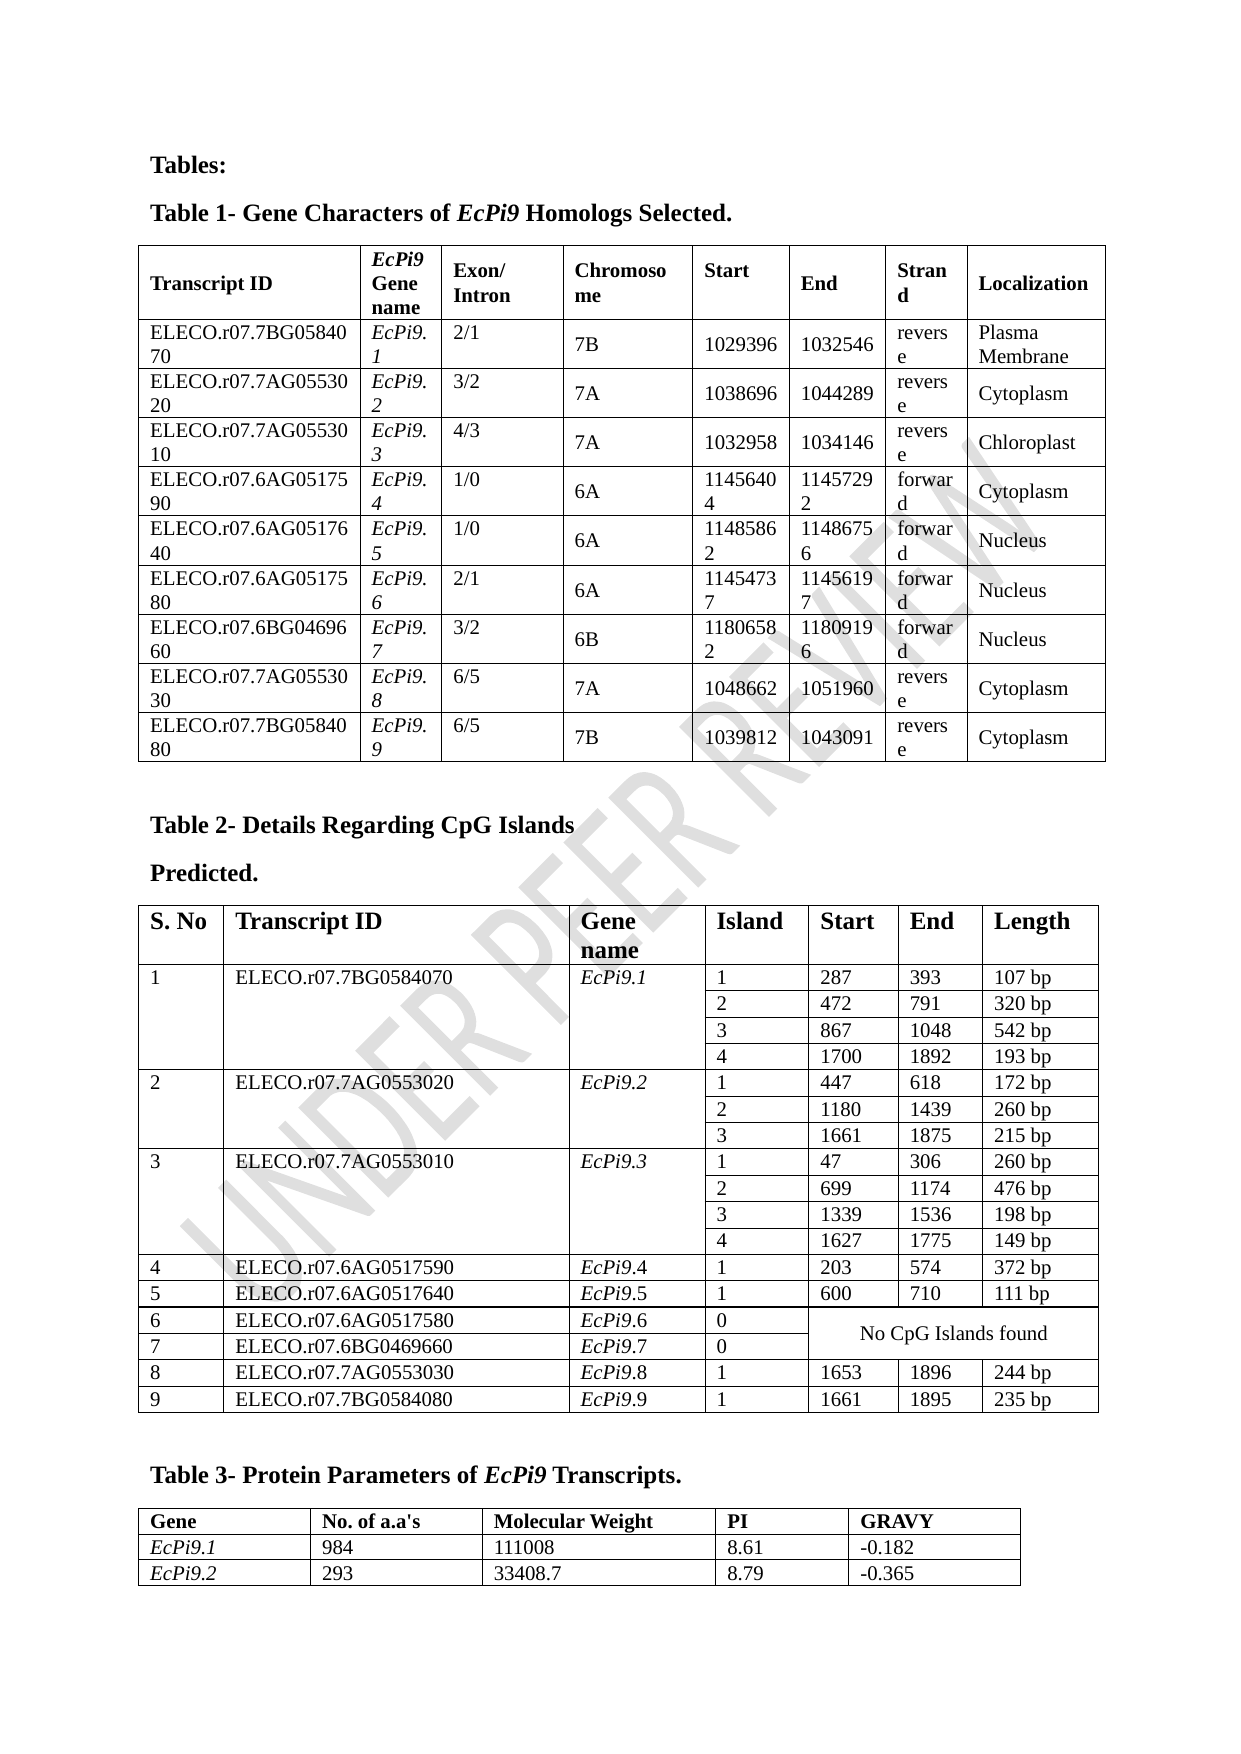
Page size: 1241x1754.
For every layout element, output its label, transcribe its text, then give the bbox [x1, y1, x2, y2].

table_cell EcPi9.6 [361, 566, 441, 614]
table_cell 198 bp [983, 1202, 1098, 1227]
table_cell 1 [706, 1360, 808, 1386]
table_cell ELECO.r07.7BG0584080 [139, 713, 360, 761]
table_cell 11806582 [693, 615, 789, 663]
table_cell 600 [809, 1281, 898, 1306]
table_cell 149 bp [983, 1229, 1098, 1254]
table_cell 1044289 [790, 369, 885, 417]
table_cell 1661 [809, 1387, 898, 1412]
table_cell 1039812 [693, 713, 789, 761]
table_header Chromosome [564, 246, 692, 319]
table_cell reverse [886, 664, 967, 712]
text Table 2- Details Regarding CpG Islands [150, 810, 1090, 839]
table_cell 476 bp [983, 1176, 1098, 1201]
table_header S. No [139, 906, 223, 964]
table_cell 306 [899, 1149, 982, 1175]
table_cell 372 bp [983, 1255, 1098, 1280]
table_cell 1032958 [693, 418, 789, 466]
table_header Gene name [570, 906, 705, 964]
table_cell 6/5 [442, 713, 563, 761]
table_cell 699 [809, 1176, 898, 1201]
table_cell 4 [706, 1044, 808, 1069]
table_cell 11809196 [790, 615, 885, 663]
table_cell ELECO.r07.7AG0553030 [224, 1360, 569, 1386]
table_header Length [983, 906, 1098, 964]
table_cell reverse [886, 713, 967, 761]
table_cell EcPi9.9 [361, 713, 441, 761]
table_cell 1034146 [790, 418, 885, 466]
text Table 3- Protein Parameters of EcPi9 Transcripts. [150, 1461, 1090, 1489]
table_cell 11454737 [693, 566, 789, 614]
table_cell Nucleus [968, 615, 1105, 663]
table_header Strand [886, 246, 967, 319]
table_cell EcPi9.3 [361, 418, 441, 466]
table_cell 3/2 [442, 369, 563, 417]
table_cell 11456404 [693, 467, 789, 515]
table_header Gene [139, 1509, 310, 1534]
table_cell 1 [706, 1387, 808, 1412]
table_cell ELECO.r07.6AG0517590 [224, 1255, 569, 1280]
table_cell 2 [706, 1176, 808, 1201]
table_header Transcript ID [224, 906, 569, 964]
table_cell 8.61 [716, 1535, 848, 1559]
table_cell EcPi9.9 [570, 1387, 705, 1412]
table_cell 244 bp [983, 1360, 1098, 1386]
table_cell ELECO.r07.7BG0584070 [224, 965, 569, 1069]
table_cell EcPi9.4 [361, 467, 441, 515]
table_cell 7A [564, 418, 692, 466]
table_cell EcPi9.7 [361, 615, 441, 663]
table_cell 1627 [809, 1229, 898, 1254]
table_cell 1700 [809, 1044, 898, 1069]
table_cell 6/5 [442, 664, 563, 712]
table_cell 1051960 [790, 664, 885, 712]
table_header End [899, 906, 982, 964]
table_cell EcPi9.2 [570, 1070, 705, 1148]
table_cell 11486756 [790, 516, 885, 564]
table_cell ELECO.r07.6AG0517640 [224, 1281, 569, 1306]
table_cell Cytoplasm [968, 369, 1105, 417]
table_cell 111 bp [983, 1281, 1098, 1306]
table_cell EcPi9.1 [361, 320, 441, 368]
table_cell 6B [564, 615, 692, 663]
table_cell 260 bp [983, 1097, 1098, 1122]
table_cell 203 [809, 1255, 898, 1280]
table_cell 1661 [809, 1123, 898, 1148]
table_cell EcPi9.1 [570, 965, 705, 1069]
table_cell 1/0 [442, 516, 563, 564]
table_cell 0 [706, 1334, 808, 1359]
table_cell 1 [706, 1255, 808, 1280]
table_cell 111008 [483, 1535, 715, 1559]
table_cell 6A [564, 516, 692, 564]
table_cell 710 [899, 1281, 982, 1306]
table_cell 1536 [899, 1202, 982, 1227]
table_cell 4 [706, 1229, 808, 1254]
table_cell ELECO.r07.7AG0553030 [139, 664, 360, 712]
table_cell Plasma Membrane [968, 320, 1105, 368]
table_cell 1032546 [790, 320, 885, 368]
table_cell -0.182 [849, 1535, 1020, 1559]
table_cell 320 bp [983, 991, 1098, 1017]
table_cell EcPi9.5 [570, 1281, 705, 1306]
table_cell 9 [139, 1387, 223, 1412]
table_cell EcPi9.3 [570, 1149, 705, 1254]
table_cell No CpG Islands found [809, 1308, 1098, 1359]
table_cell 11456197 [790, 566, 885, 614]
table_header Island [706, 906, 808, 964]
table_cell 1043091 [790, 713, 885, 761]
table_cell 1892 [899, 1044, 982, 1069]
table_cell 47 [809, 1149, 898, 1175]
table_cell 287 [809, 965, 898, 990]
table_cell 6 [139, 1308, 223, 1333]
table_cell Nucleus [968, 566, 1105, 614]
table_cell 1029396 [693, 320, 789, 368]
table_cell 235 bp [983, 1387, 1098, 1412]
table_cell EcPi9.5 [361, 516, 441, 564]
table_cell forward [886, 615, 967, 663]
table_cell Nucleus [968, 516, 1105, 564]
table_cell ELECO.r07.7AG0553010 [224, 1149, 569, 1254]
table_header PI [716, 1509, 848, 1534]
table_header No. of a.a's [311, 1509, 482, 1534]
table_cell 107 bp [983, 965, 1098, 990]
table_header Start [809, 906, 898, 964]
table_cell ELECO.r07.6AG0517580 [139, 566, 360, 614]
table_cell 447 [809, 1070, 898, 1096]
table_cell ELECO.r07.7BG0584070 [139, 320, 360, 368]
table_cell 215 bp [983, 1123, 1098, 1148]
table_cell ELECO.r07.6BG0469660 [139, 615, 360, 663]
table_cell 2/1 [442, 320, 563, 368]
table_cell forward [886, 566, 967, 614]
table_cell 1 [706, 1281, 808, 1306]
table_cell 33408.7 [483, 1560, 715, 1585]
table_cell ELECO.r07.6AG0517640 [139, 516, 360, 564]
table_cell 7 [139, 1334, 223, 1359]
table_header Transcript ID [139, 246, 360, 319]
table_cell 542 bp [983, 1018, 1098, 1043]
table_cell 4 [139, 1255, 223, 1280]
table_cell 3 [139, 1149, 223, 1254]
table_cell ELECO.r07.7AG0553010 [139, 418, 360, 466]
table_cell 3 [706, 1202, 808, 1227]
table_cell 472 [809, 991, 898, 1017]
table_cell EcPi9.8 [570, 1360, 705, 1386]
table_cell EcPi9.6 [570, 1308, 705, 1333]
table_cell 11485862 [693, 516, 789, 564]
table_cell 791 [899, 991, 982, 1017]
table_cell 2 [139, 1070, 223, 1148]
table_cell ELECO.r07.7BG0584080 [224, 1387, 569, 1412]
table_cell 4/3 [442, 418, 563, 466]
table_cell ELECO.r07.6AG0517590 [139, 467, 360, 515]
table_cell EcPi9.2 [139, 1560, 310, 1585]
table_cell 984 [311, 1535, 482, 1559]
table_cell 7B [564, 713, 692, 761]
table_cell reverse [886, 320, 967, 368]
table_cell 3/2 [442, 615, 563, 663]
table_cell 574 [899, 1255, 982, 1280]
table_header Exon/Intron [442, 246, 563, 319]
table_cell EcPi9.2 [361, 369, 441, 417]
table_cell 8.79 [716, 1560, 848, 1585]
table_cell forward [886, 467, 967, 515]
table_cell EcPi9.8 [361, 664, 441, 712]
table_cell 293 [311, 1560, 482, 1585]
table_cell 867 [809, 1018, 898, 1043]
table_cell 1038696 [693, 369, 789, 417]
table_cell ELECO.r07.6AG0517580 [224, 1308, 569, 1333]
table_cell 2 [706, 991, 808, 1017]
table_cell 3 [706, 1018, 808, 1043]
table_cell EcPi9.7 [570, 1334, 705, 1359]
table_cell 2/1 [442, 566, 563, 614]
table_cell ELECO.r07.7AG0553020 [224, 1070, 569, 1148]
table_cell 1180 [809, 1097, 898, 1122]
table_cell 1896 [899, 1360, 982, 1386]
table_cell 618 [899, 1070, 982, 1096]
table_cell ELECO.r07.7AG0553020 [139, 369, 360, 417]
table_cell 1048 [899, 1018, 982, 1043]
text Tables: [150, 150, 1090, 179]
table_cell ELECO.r07.6BG0469660 [224, 1334, 569, 1359]
table_cell 2 [706, 1097, 808, 1122]
table_cell 1174 [899, 1176, 982, 1201]
table_cell Cytoplasm [968, 664, 1105, 712]
table_cell 1 [706, 1149, 808, 1175]
table_cell EcPi9.1 [139, 1535, 310, 1559]
table_cell 7A [564, 664, 692, 712]
table_cell 5 [139, 1281, 223, 1306]
table_cell Cytoplasm [968, 713, 1105, 761]
table_header Localization [968, 246, 1105, 319]
table_cell 3 [706, 1123, 808, 1148]
table_cell 0 [706, 1308, 808, 1333]
table_cell -0.365 [849, 1560, 1020, 1585]
table_cell 7A [564, 369, 692, 417]
table_cell Cytoplasm [968, 467, 1105, 515]
table_cell 393 [899, 965, 982, 990]
table_header EcPi9 Gene name [361, 246, 441, 319]
table_cell 1 [706, 965, 808, 990]
table_cell EcPi9.4 [570, 1255, 705, 1280]
table_cell 1895 [899, 1387, 982, 1412]
table_cell 6A [564, 467, 692, 515]
table_cell 1048662 [693, 664, 789, 712]
table_cell 193 bp [983, 1044, 1098, 1069]
table_cell 1339 [809, 1202, 898, 1227]
table_header End [790, 246, 885, 319]
table_cell 11457292 [790, 467, 885, 515]
table_header Molecular Weight [483, 1509, 715, 1534]
table_cell 1653 [809, 1360, 898, 1386]
table_cell forward [886, 516, 967, 564]
table_cell 1875 [899, 1123, 982, 1148]
table_cell Chloroplast [968, 418, 1105, 466]
table_cell reverse [886, 418, 967, 466]
text Predicted. [150, 858, 1090, 886]
table_cell 1 [139, 965, 223, 1069]
text Table 1- Gene Characters of EcPi9 Homologs Selected. [150, 198, 1090, 226]
table_cell reverse [886, 369, 967, 417]
table_cell 172 bp [983, 1070, 1098, 1096]
table_cell 1 [706, 1070, 808, 1096]
table_cell 260 bp [983, 1149, 1098, 1175]
table_header GRAVY [849, 1509, 1020, 1534]
table_cell 1439 [899, 1097, 982, 1122]
table_cell 6A [564, 566, 692, 614]
table_header Start [693, 246, 789, 319]
table_cell 1/0 [442, 467, 563, 515]
table_cell 1775 [899, 1229, 982, 1254]
table_cell 8 [139, 1360, 223, 1386]
table_cell 7B [564, 320, 692, 368]
